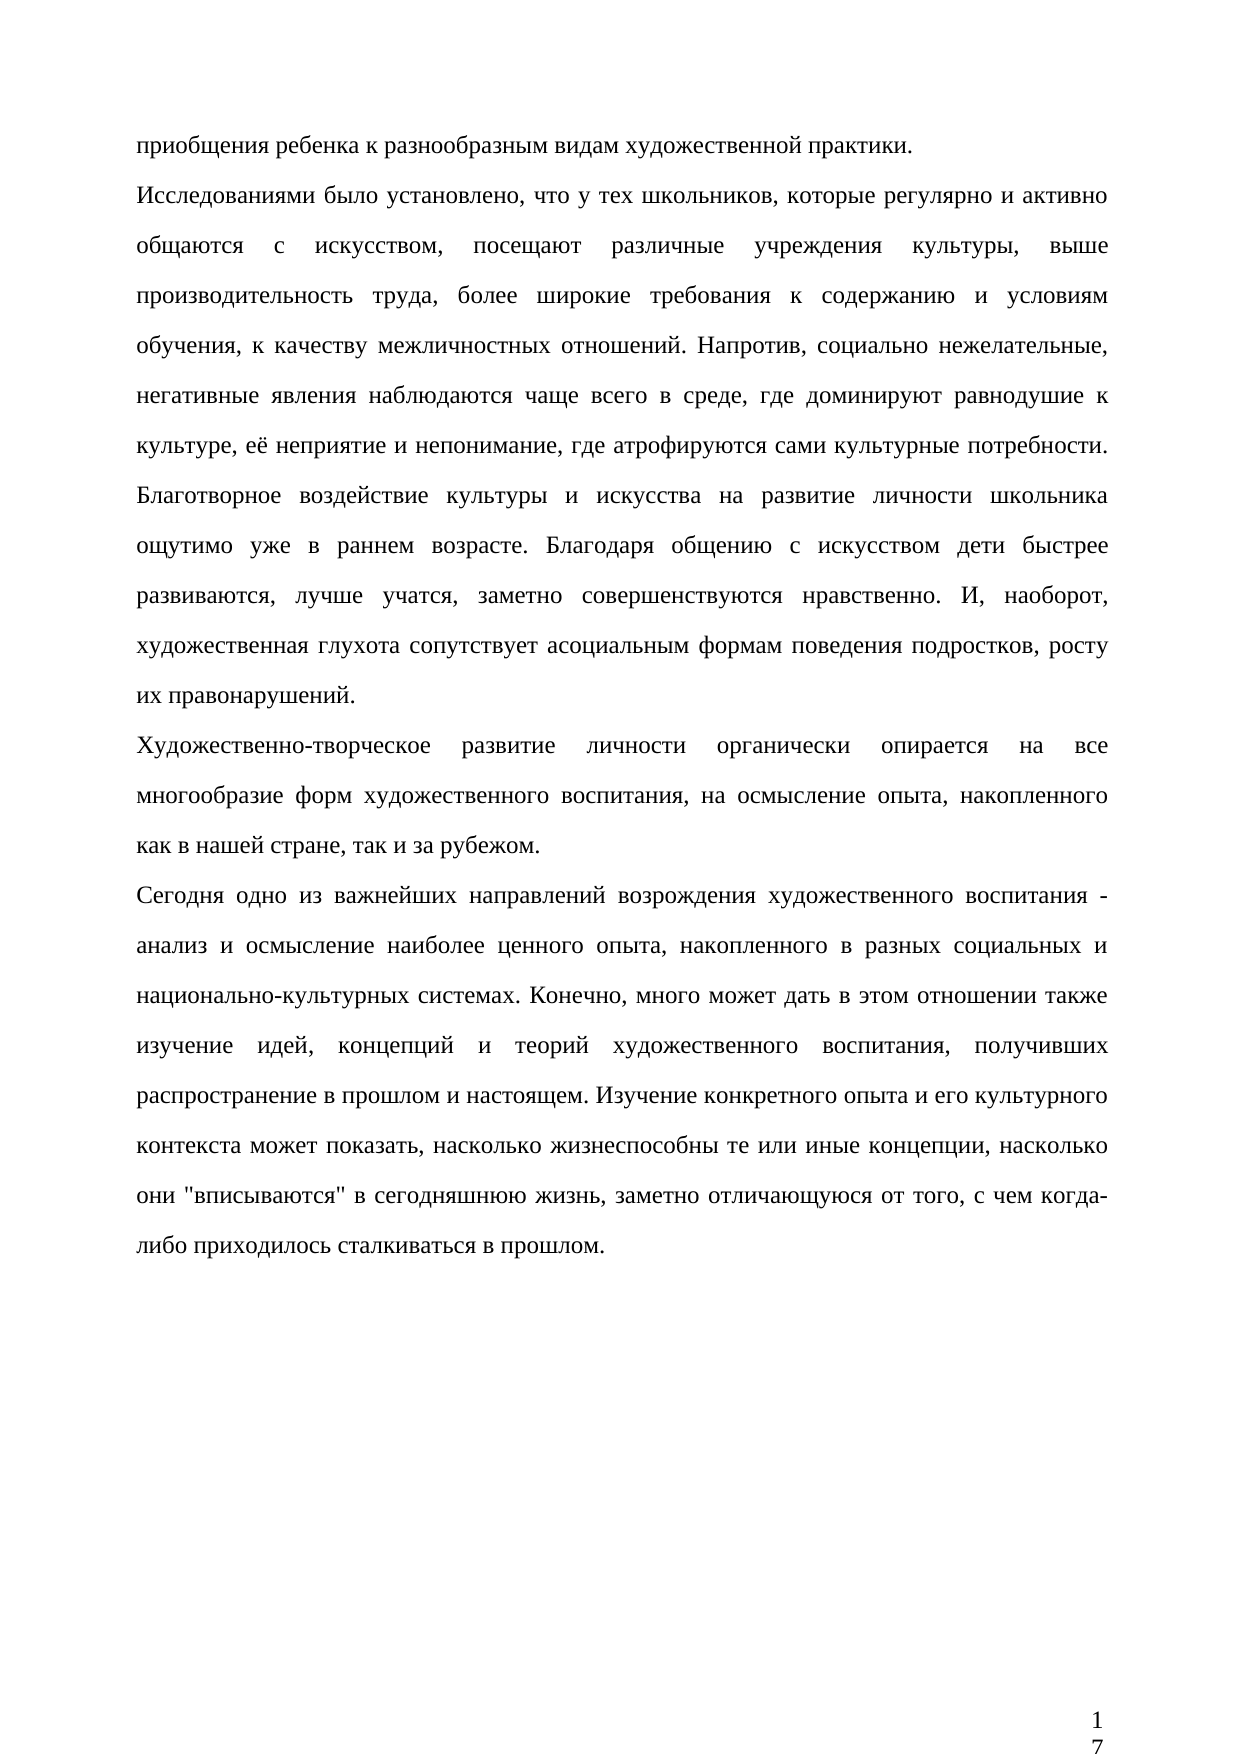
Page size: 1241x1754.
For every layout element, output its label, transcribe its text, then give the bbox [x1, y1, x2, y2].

text Сегодня одно из важнейших направлений возрождения художественного воспитания - анализ и осмысление наиболее ценного опыта, накопленного в разных социальных и национально-культурных системах. Конечно, много может дать в этом отношении также изучение идей, концепций и теорий художественного воспитания, получивших распространение в прошлом и настоящем. Изучение конкретного опыта и его культурного контекста может показать, насколько жизнеспособны те или иные концепции, насколько они "вписываются" в сегодняшнюю жизнь, заметно отличающуюся от того, с чем когда-либо приходилось сталкиваться в прошлом. [136, 864, 1109, 1264]
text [136, 114, 1109, 164]
text Художественно-творческое развитие личности органически опирается на все многообразие форм художественного воспитания, на осмысление опыта, накопленного как в нашей стране, так и за рубежом. [136, 714, 1109, 864]
text Исследованиями было установлено, что у тех школьников, которые регулярно и активно общаются с искусством, посещают различные учреждения культуры, выше производительность труда, более широкие требования к содержанию и условиям обучения, к качеству межличностных отношений. Напротив, социально нежелательные, негативные явления наблюдаются чаще всего в среде, где доминируют равнодушие к культуре, её неприятие и непонимание, где атрофируются сами культурные потребности. Благотворное воздействие культуры и искусства на развитие личности школьника ощутимо уже в раннем возрасте. Благодаря общению с искусством дети быстрее развиваются, лучше учатся, заметно совершенствуются нравственно. И, наоборот, художественная глухота сопутствует асоциальным формам поведения подростков, росту их правонарушений. [136, 164, 1109, 714]
